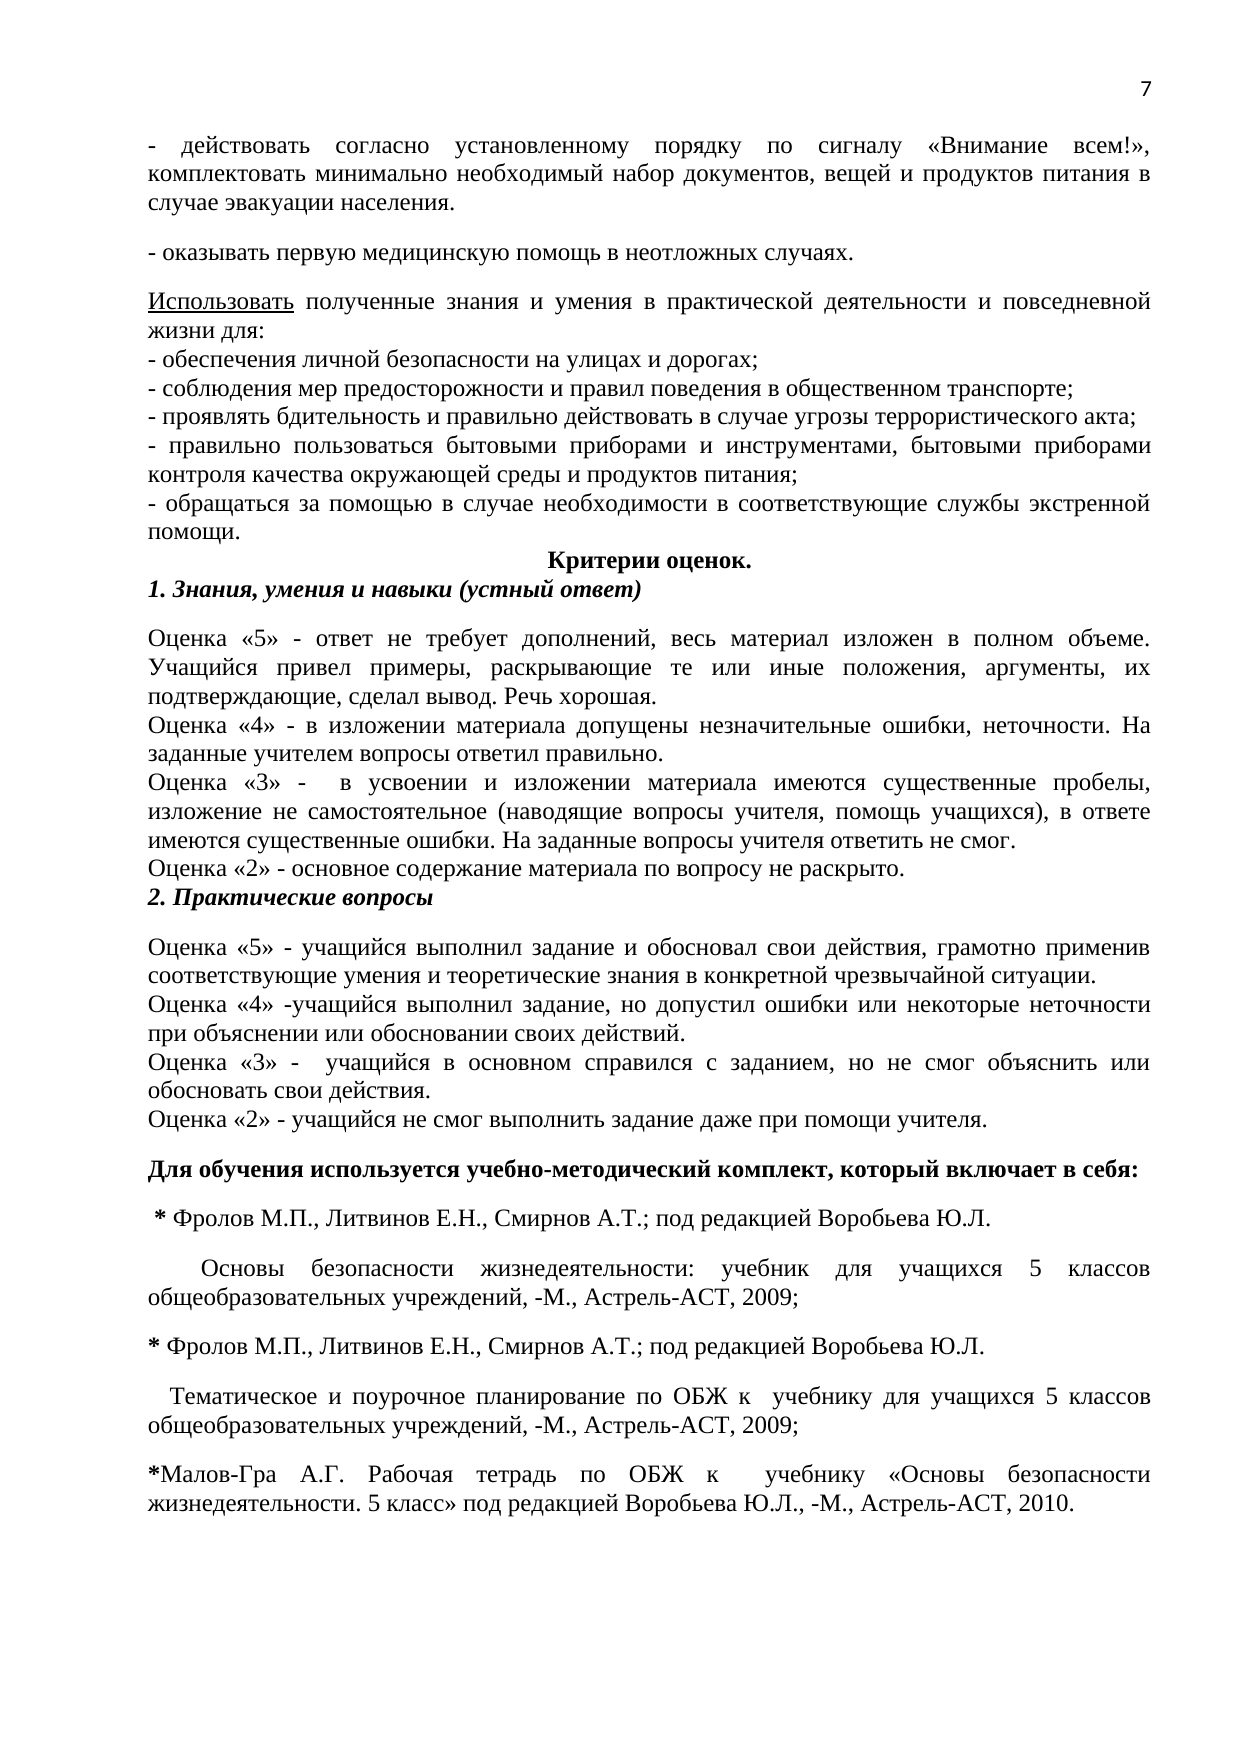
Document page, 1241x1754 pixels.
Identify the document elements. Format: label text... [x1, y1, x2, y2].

text Использовать полученные знания и умения в практической деятельности и повседневной жизни для: [148, 286, 1152, 344]
text Оценка «4» -учащийся выполнил задание, но допустил ошибки или некоторые неточности при объяснении или обосновании своих действий. [148, 989, 1152, 1047]
text Оценка «2» - основное содержание материала по вопросу не раскрыто. [148, 853, 1152, 882]
text Оценка «3» - учащийся в основном справился с заданием, но не смог объяснить или обосновать свои действия. [148, 1047, 1152, 1104]
text - обращаться за помощью в случае необходимости в соответствующие службы экстренной помощи. [148, 488, 1152, 545]
text - проявлять бдительность и правильно действовать в случае угрозы террористического акта; [148, 401, 1152, 430]
text - оказывать первую медицинскую помощь в неотложных случаях. [148, 237, 1152, 266]
text - обеспечения личной безопасности на улицах и дорогах; [148, 344, 1152, 373]
text Оценка «3» - в усвоении и изложении материала имеются существенные пробелы, изложение не самостоятельное (наводящие вопросы учителя, помощь учащихся), в ответе имеются существенные ошибки. На заданные вопросы учителя ответить не смог. [148, 767, 1152, 853]
text Оценка «4» - в изложении материала допущены незначительные ошибки, неточности. На заданные учителем вопросы ответил правильно. [148, 710, 1152, 767]
text *Малов-Гра А.Г. Рабочая тетрадь по ОБЖ к учебнику «Основы безопасности жизнедеятельности. 5 класс» под редакцией Воробьева Ю.Л., -М., Астрель-АСТ, 2010. [148, 1459, 1152, 1517]
text Оценка «2» - учащийся не смог выполнить задание даже при помощи учителя. [148, 1104, 1152, 1133]
text 2. Практические вопросы [148, 882, 1152, 911]
text - действовать согласно установленному порядку по сигналу «Внимание всем!», комплектовать минимально необходимый набор документов, вещей и продуктов питания в случае эвакуации населения. [148, 130, 1152, 216]
text * Фролов М.П., Литвинов Е.Н., Смирнов А.Т.; под редакцией Воробьева Ю.Л. [148, 1331, 1152, 1360]
text Для обучения используется учебно-методический комплект, который включает в себя: [148, 1154, 1152, 1183]
text - соблюдения мер предосторожности и правил поведения в общественном транспорте; [148, 373, 1152, 401]
text Критерии оценок. [148, 545, 1152, 574]
text 1. Знания, умения и навыки (устный ответ) [148, 574, 1152, 603]
text Тематическое и поурочное планирование по ОБЖ к учебнику для учащихся 5 классов общеобразовательных учреждений, -М., Астрель-АСТ, 2009; [148, 1381, 1152, 1438]
text * Фролов М.П., Литвинов Е.Н., Смирнов А.Т.; под редакцией Воробьева Ю.Л. [148, 1203, 1152, 1232]
text Основы безопасности жизнедеятельности: учебник для учащихся 5 классов общеобразовательных учреждений, -М., Астрель-АСТ, 2009; [148, 1253, 1152, 1311]
text - правильно пользоваться бытовыми приборами и инструментами, бытовыми приборами контроля качества окружающей среды и продуктов питания; [148, 430, 1152, 488]
text Оценка «5» - учащийся выполнил задание и обосновал свои действия, грамотно применив соответствующие умения и теоретические знания в конкретной чрезвычайной ситуации. [148, 932, 1152, 989]
text Оценка «5» - ответ не требует дополнений, весь материал изложен в полном объеме. Учащийся привел примеры, раскрывающие те или иные положения, аргументы, их подтверждающие, сделал вывод. Речь хорошая. [148, 623, 1152, 710]
